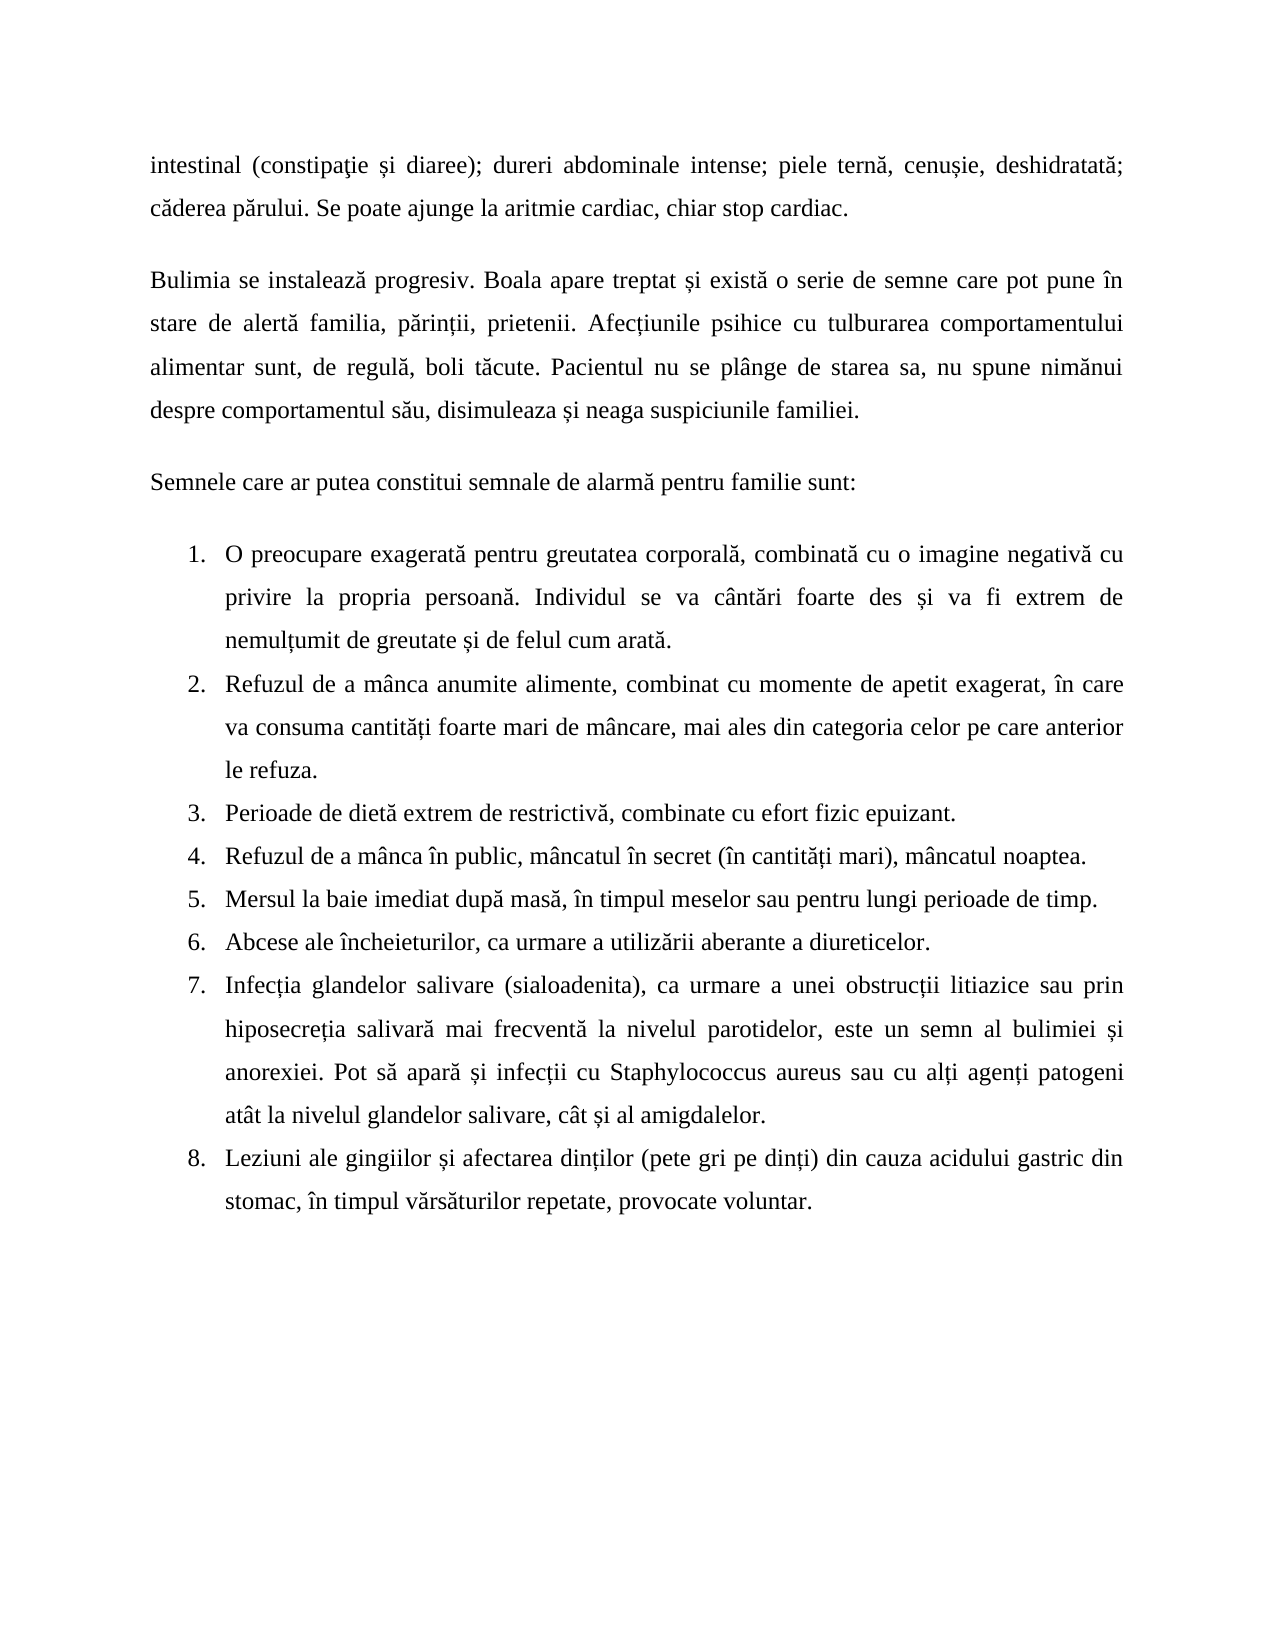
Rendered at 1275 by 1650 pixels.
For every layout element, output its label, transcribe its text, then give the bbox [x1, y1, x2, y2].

list Abcese ale încheieturilor, ca urmare a utilizării aberante a diureticelor. [187, 927, 1125, 956]
list Infecția glandelor salivare (sialoadenita), ca urmare a unei obstrucții litiazice sau prin hiposecreția salivară mai frecventă la nivelul parotidelor, este un semn al bulimiei și anorexiei. Pot să apară și infecții cu Staphylococcus aureus sau cu alți agenți patogeni atât la nivelul glandelor salivare, cât și al amigdalelor. [187, 971, 1125, 1129]
list Perioade de dietă extrem de restrictivă, combinate cu efort fizic epuizant. [187, 798, 1125, 827]
list O preocupare exagerată pentru greutatea corporală, combinată cu o imagine negativă cu privire la propria persoană. Individul se va cântări foarte des și va fi extrem de nemulțumit de greutate și de felul cum arată. [187, 539, 1125, 654]
list Leziuni ale gingiilor și afectarea dinților (pete gri pe dinți) din cauza acidului gastric din stomac, în timpul vărsăturilor repetate, provocate voluntar. [187, 1143, 1125, 1215]
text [150, 150, 1125, 222]
text Bulimia se instalează progresiv. Boala apare treptat și există o serie de semne care pot pune în stare de alertă familia, părinții, prietenii. Afecțiunile psihice cu tulburarea comportamentului alimentar sunt, de regulă, boli tăcute. Pacientul nu se plânge de starea sa, nu spune nimănui despre comportamentul său, disimuleaza și neaga suspiciunile familiei. [150, 265, 1125, 423]
list Mersul la baie imediat după masă, în timpul meselor sau pentru lungi perioade de timp. [187, 884, 1125, 913]
list Refuzul de a mânca anumite alimente, combinat cu momente de apetit exagerat, în care va consuma cantități foarte mari de mâncare, mai ales din categoria celor pe care anterior le refuza. [187, 669, 1125, 784]
list Refuzul de a mânca în public, mâncatul în secret (în cantități mari), mâncatul noaptea. [187, 841, 1125, 870]
text Semnele care ar putea constitui semnale de alarmă pentru familie sunt: [150, 467, 1125, 496]
